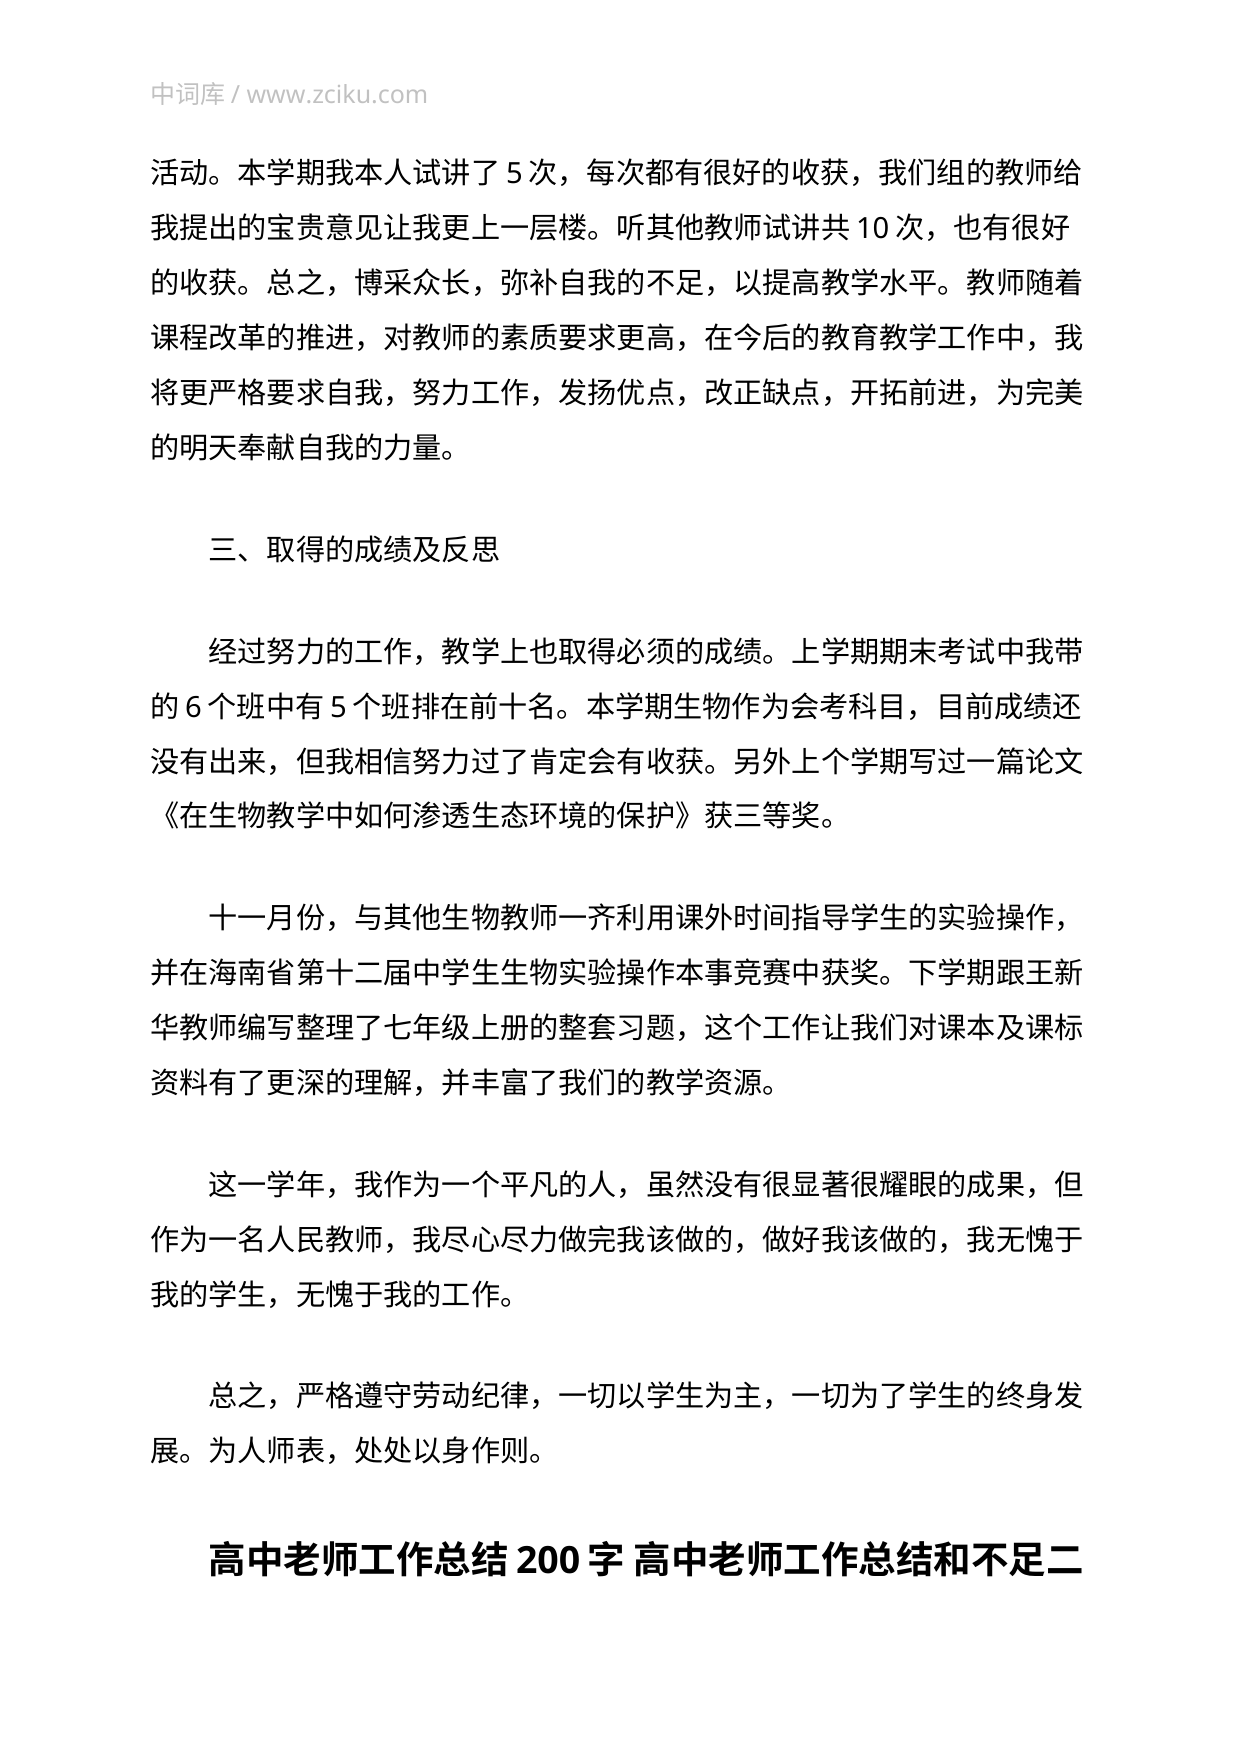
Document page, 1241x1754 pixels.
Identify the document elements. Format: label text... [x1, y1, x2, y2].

text 高中老师工作总结200字 高中老师工作总结和不足二 [150, 1529, 1090, 1584]
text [150, 150, 1090, 467]
text 这一学年，我作为一个平凡的人，虽然没有很显著很耀眼的成果，但作为一名人民教师，我尽心尽力做完我该做的，做好我该做的，我无愧于我的学生，无愧于我的工作。 [150, 1161, 1090, 1313]
text 十一月份，与其他生物教师一齐利用课外时间指导学生的实验操作，并在海南省第十二届中学生生物实验操作本事竞赛中获奖。下学期跟王新华教师编写整理了七年级上册的整套习题，这个工作让我们对课本及课标资料有了更深的理解，并丰富了我们的教学资源。 [150, 895, 1090, 1102]
text 经过努力的工作，教学上也取得必须的成绩。上学期期末考试中我带的6个班中有5个班排在前十名。本学期生物作为会考科目，目前成绩还没有出来，但我相信努力过了肯定会有收获。另外上个学期写过一篇论文《在生物教学中如何渗透生态环境的保护》获三等奖。 [150, 628, 1090, 835]
text 三、取得的成绩及反思 [150, 526, 1090, 569]
text 总之，严格遵守劳动纪律，一切以学生为主，一切为了学生的终身发展。为人师表，处处以身作则。 [150, 1373, 1090, 1470]
